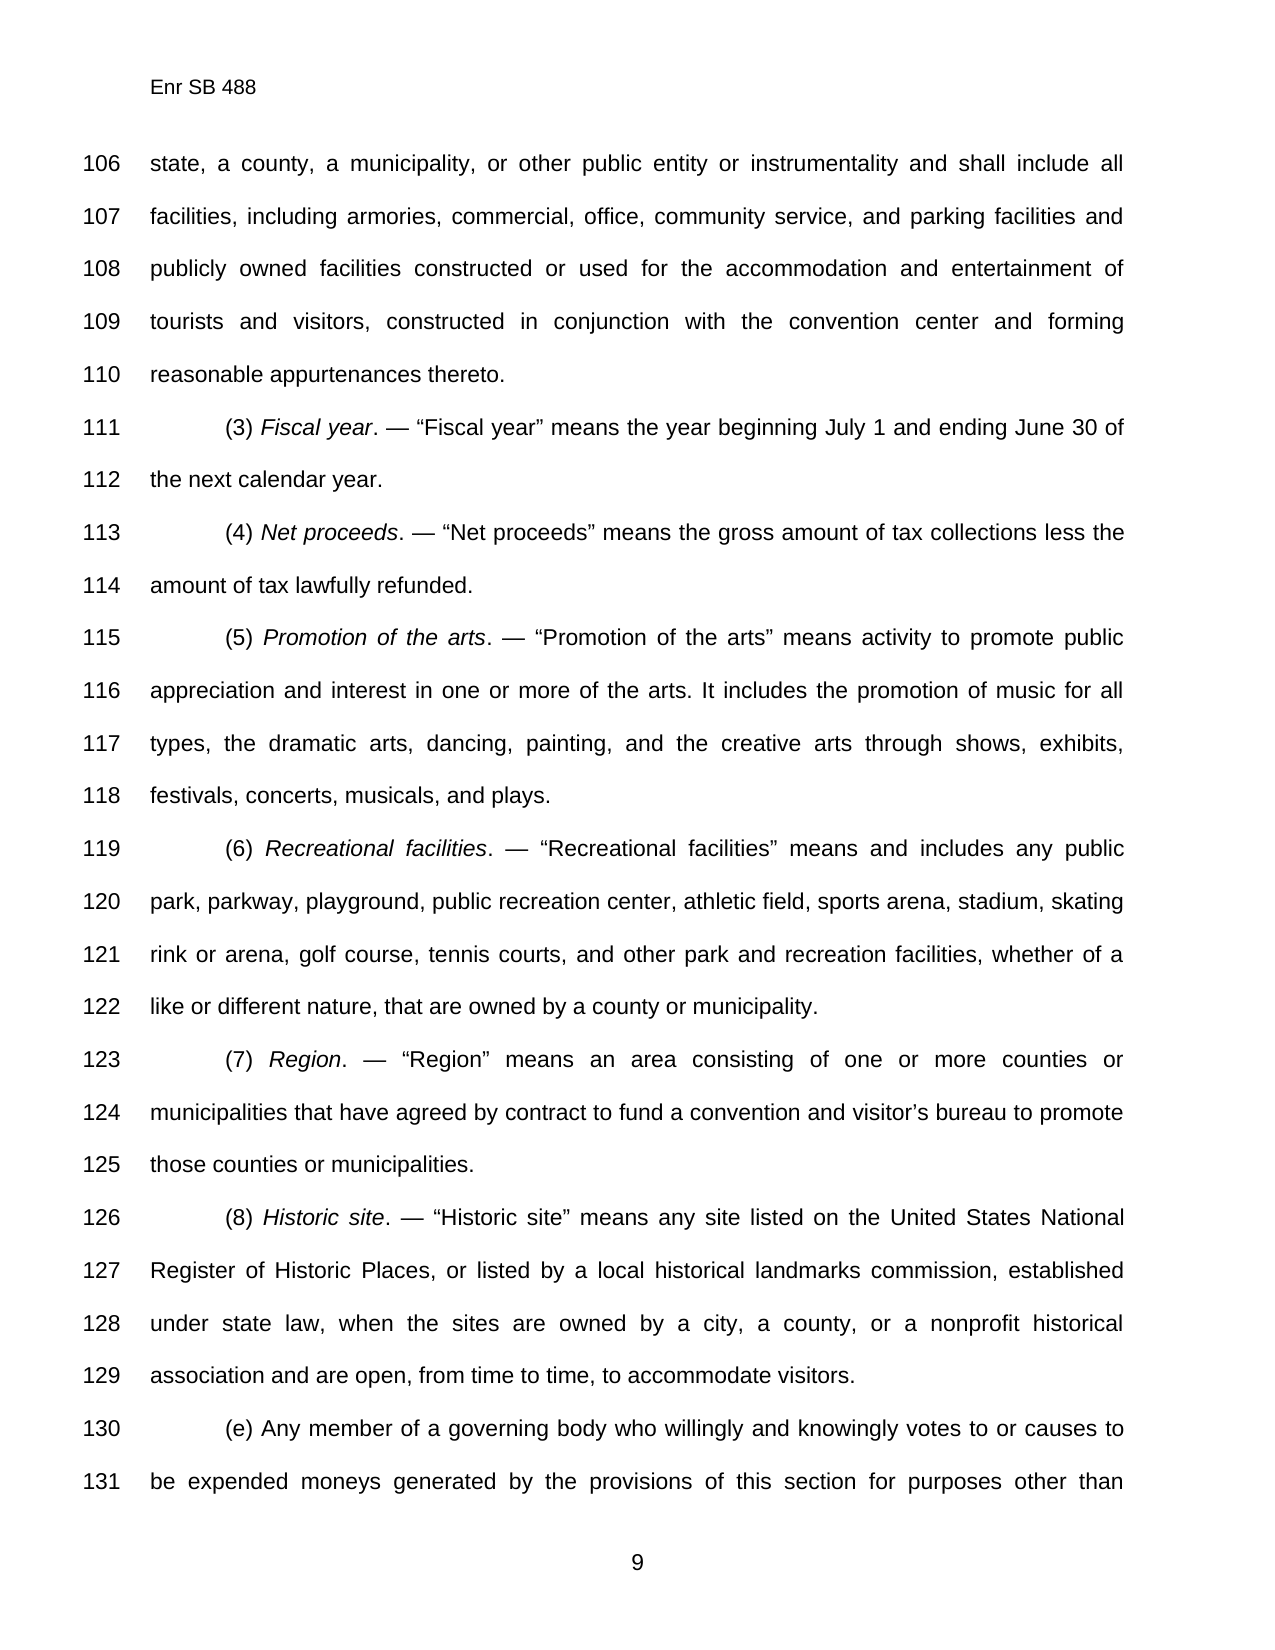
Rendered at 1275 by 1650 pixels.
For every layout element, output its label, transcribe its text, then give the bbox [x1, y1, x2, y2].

text (8) Historic site. — “Historic site” means any site listed on the United States National Register of Historic Places, or listed by a local historical landmarks commission, established under state law, when the sites are owned by a city, a county, or a nonprofit historical association and are open, from time to time, to accommodate visitors. [150, 1204, 1125, 1389]
text (7) Region. — “Region” means an area consisting of one or more counties or municipalities that have agreed by contract to fund a convention and visitor’s bureau to promote those counties or municipalities. [150, 1046, 1125, 1178]
text (3) Fiscal year. — “Fiscal year” means the year beginning July 1 and ending June 30 of the next calendar year. [150, 413, 1125, 493]
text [150, 1415, 1125, 1494]
text (4) Net proceeds. — “Net proceeds” means the gross amount of tax collections less the amount of tax lawfully refunded. [150, 519, 1125, 598]
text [150, 150, 1125, 387]
text (6) Recreational facilities. — “Recreational facilities” means and includes any public park, parkway, playground, public recreation center, athletic field, sports arena, stadium, skating rink or arena, golf course, tennis courts, and other park and recreation facilities, whether of a like or different nature, that are owned by a county or municipality. [150, 835, 1125, 1020]
text (5) Promotion of the arts. — “Promotion of the arts” means activity to promote public appreciation and interest in one or more of the arts. It includes the promotion of music for all types, the dramatic arts, dancing, painting, and the creative arts through shows, exhibits, festivals, concerts, musicals, and plays. [150, 624, 1125, 809]
